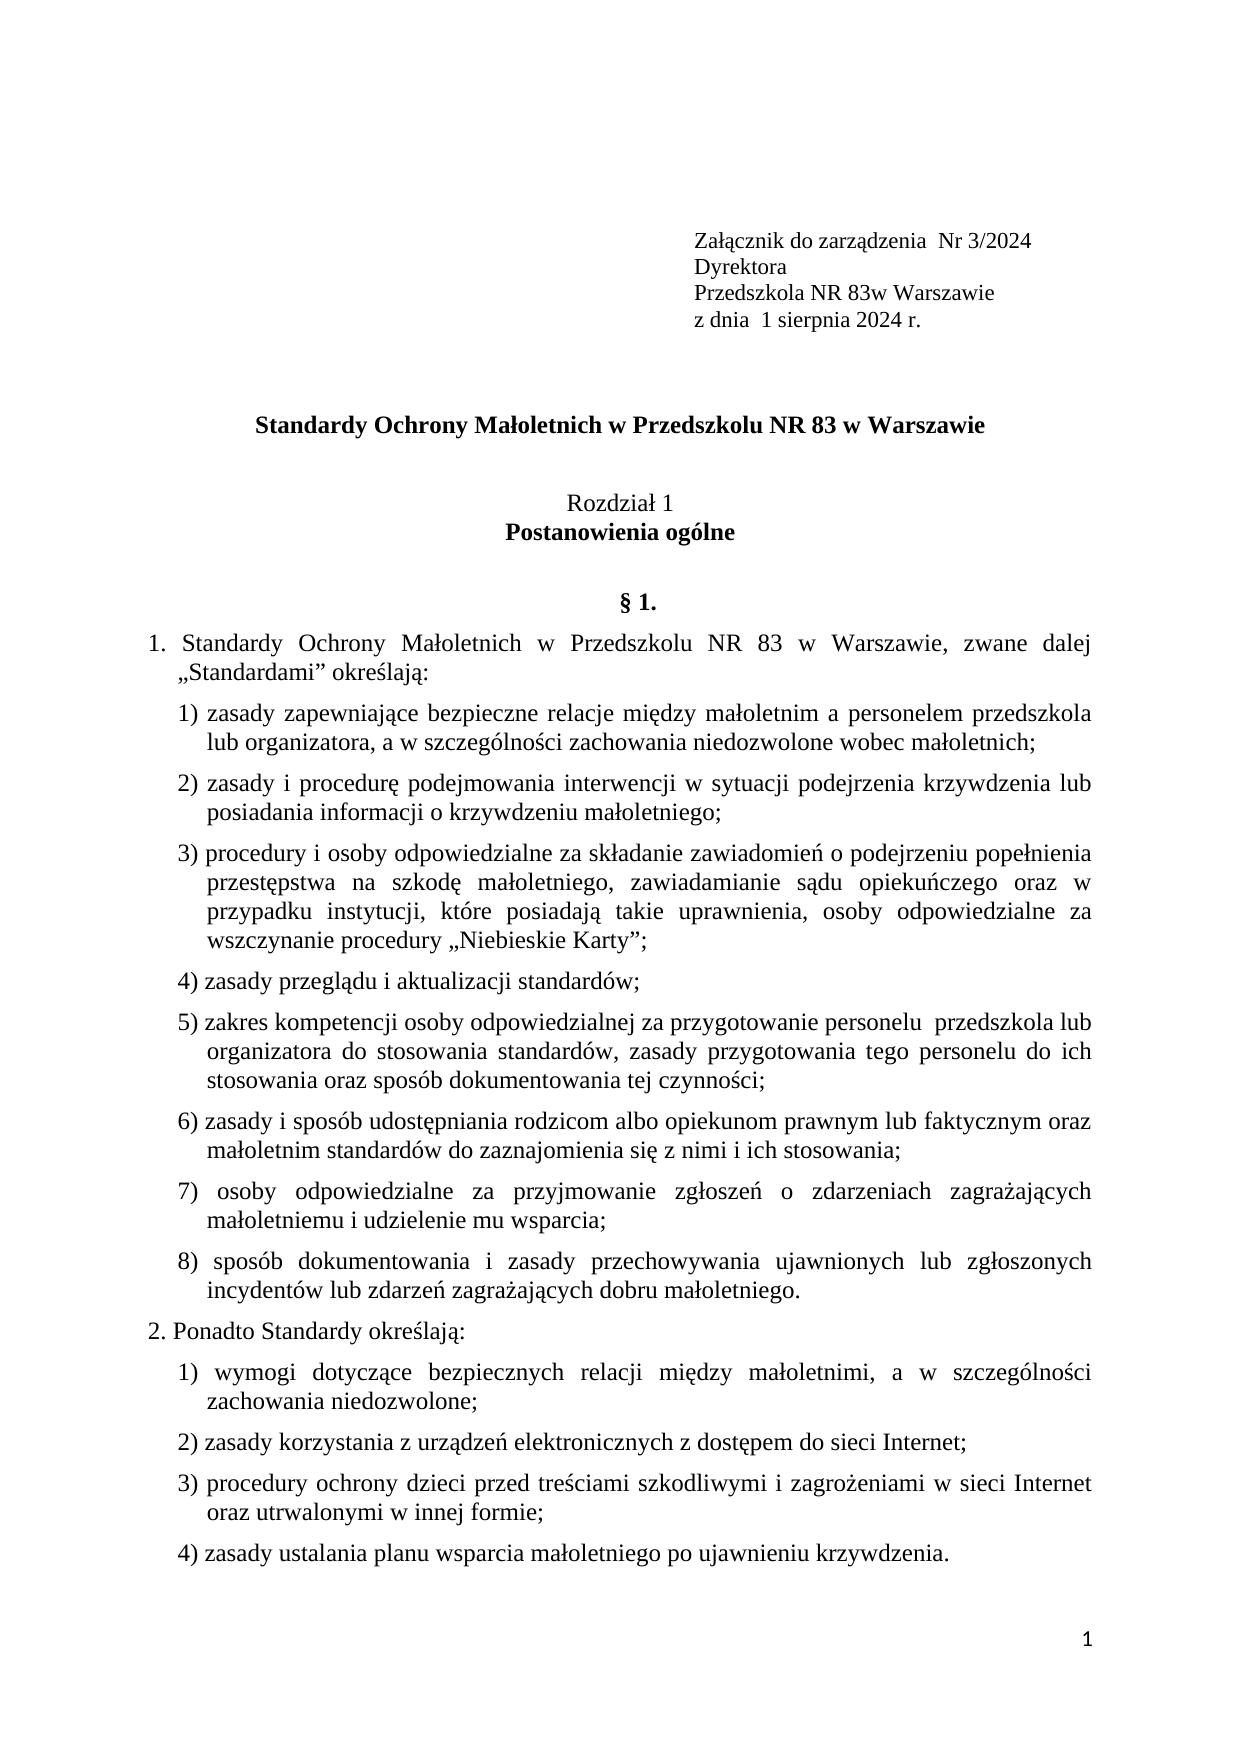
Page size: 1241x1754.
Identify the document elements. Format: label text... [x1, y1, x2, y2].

text 5) zakres kompetencji osoby odpowiedzialnej za przygotowanie personelu przedszkola lub organizatora do stosowania standardów, zasady przygotowania tego personelu do ich stosowania oraz sposób dokumentowania tej czynności; [177, 1007, 1093, 1093]
text 3) procedury i osoby odpowiedzialne za składanie zawiadomień o podejrzeniu popełnienia przestępstwa na szkodę małoletniego, zawiadamianie sądu opiekuńczego oraz w przypadku instytucji, które posiadają takie uprawnienia, osoby odpowiedzialne za wszczynanie procedury „Niebieskie Karty”; [177, 838, 1093, 953]
text 2. Ponadto Standardy określają: [148, 1316, 1093, 1345]
text 3) procedury ochrony dzieci przed treściami szkodliwymi i zagrożeniami w sieci Internet oraz utrwalonymi w innej formie; [177, 1468, 1093, 1526]
text Załącznik do zarządzenia Nr 3/2024 Dyrektora [694, 227, 1093, 279]
text 2) zasady i procedurę podejmowania interwencji w sytuacji podejrzenia krzywdzenia lub posiadania informacji o krzywdzeniu małoletniego; [177, 768, 1093, 826]
text § 1. [148, 587, 1093, 616]
text 2) zasady korzystania z urządzeń elektronicznych z dostępem do sieci Internet; [177, 1427, 1093, 1456]
text 1) zasady zapewniające bezpieczne relacje między małoletnim a personelem przedszkola lub organizatora, a w szczególności zachowania niedozwolone wobec małoletnich; [177, 698, 1093, 756]
text Przedszkola NR 83w Warszawie z dnia 1 sierpnia 2024 r. [694, 279, 1093, 332]
text 4) zasady ustalania planu wsparcia małoletniego po ujawnieniu krzywdzenia. [177, 1538, 1093, 1567]
text 1. Standardy Ochrony Małoletnich w Przedszkolu NR 83 w Warszawie, zwane dalej „Standardami” określają: [148, 628, 1093, 686]
text 6) zasady i sposób udostępniania rodzicom albo opiekunom prawnym lub faktycznym oraz małoletnim standardów do zaznajomienia się z nimi i ich stosowania; [177, 1106, 1093, 1163]
text Rozdział 1 Postanowienia ogólne [148, 488, 1093, 546]
text 8) sposób dokumentowania i zasady przechowywania ujawnionych lub zgłoszonych incydentów lub zdarzeń zagrażających dobru małoletniego. [177, 1246, 1093, 1303]
text 1) wymogi dotyczące bezpiecznych relacji między małoletnimi, a w szczególności zachowania niedozwolone; [177, 1357, 1093, 1415]
text 7) osoby odpowiedzialne za przyjmowanie zgłoszeń o zdarzeniach zagrażających małoletniemu i udzielenie mu wsparcia; [177, 1176, 1093, 1233]
text Standardy Ochrony Małoletnich w Przedszkolu NR 83 w Warszawie [148, 410, 1093, 438]
text 4) zasady przeglądu i aktualizacji standardów; [177, 966, 1093, 995]
